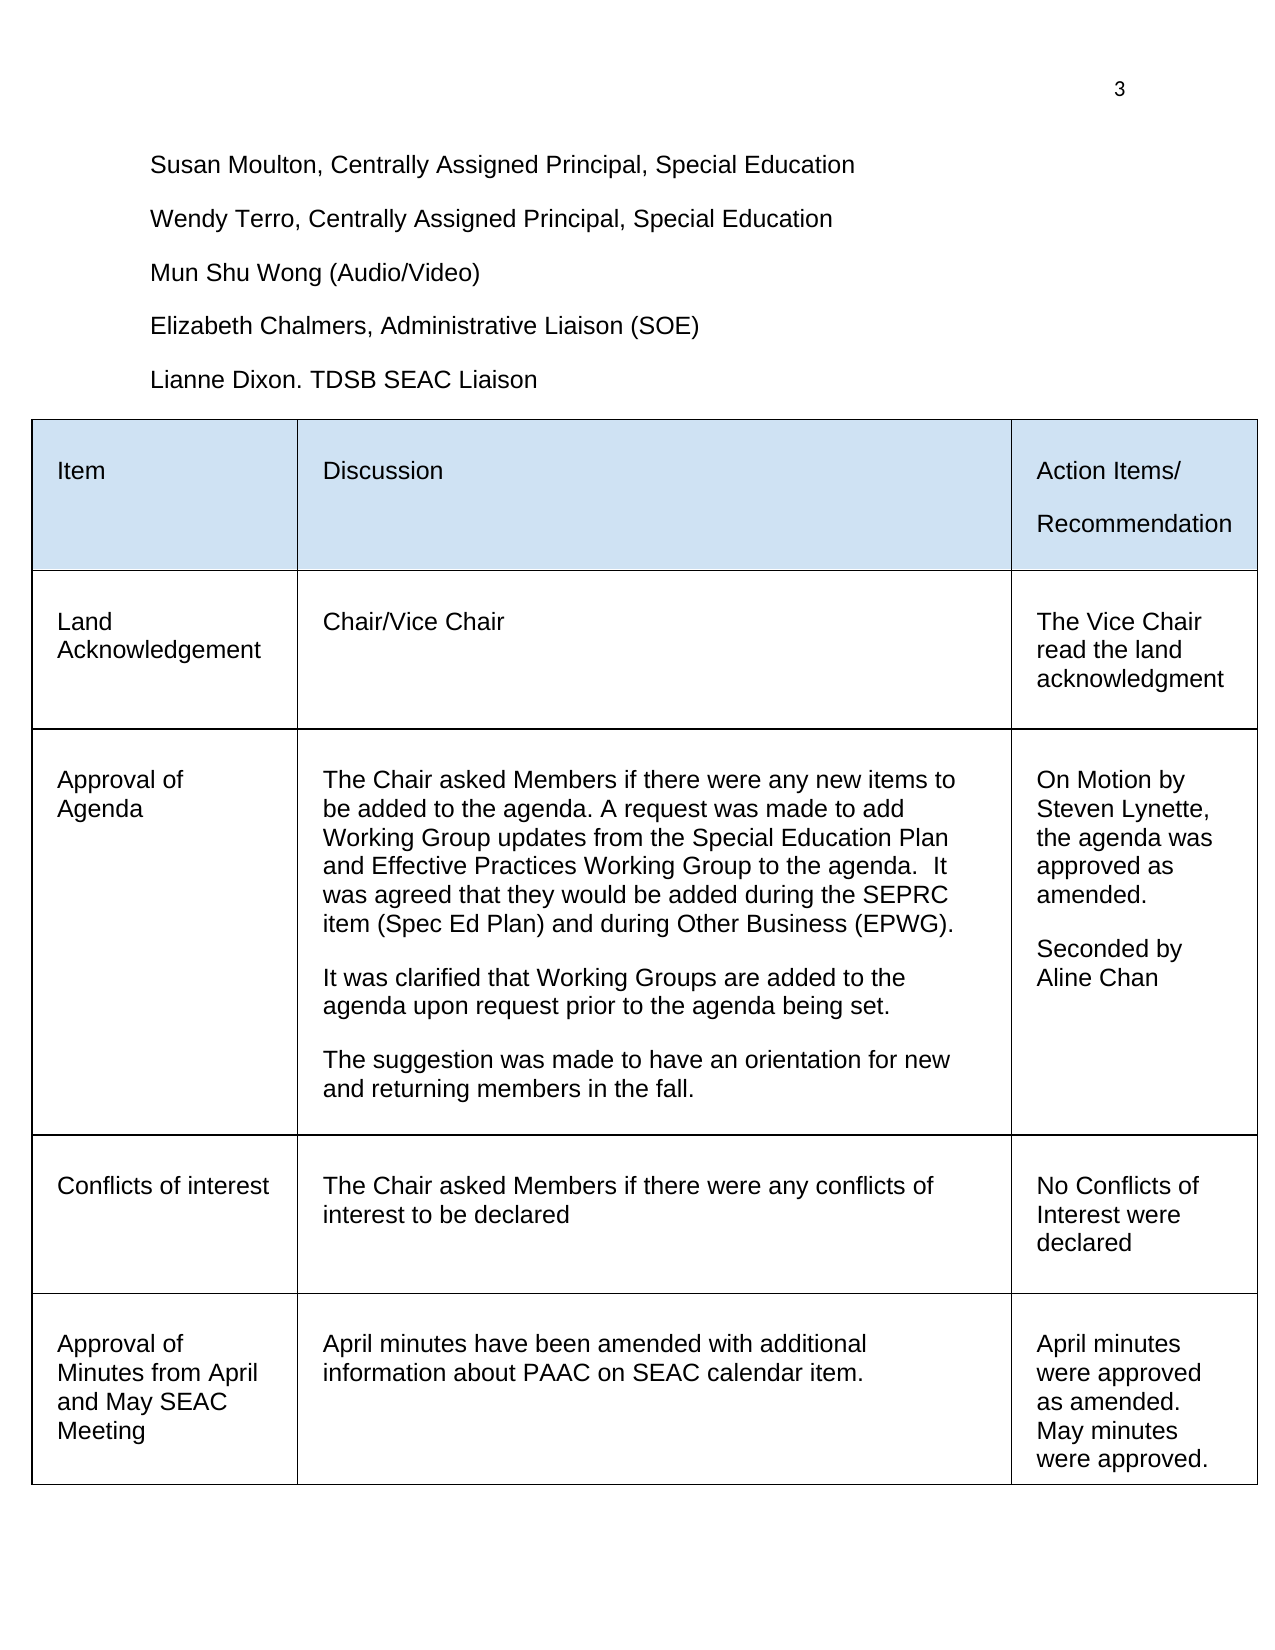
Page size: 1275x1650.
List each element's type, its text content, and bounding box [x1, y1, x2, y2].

table_cell Approval of Agenda [33, 730, 297, 1134]
table_cell No Conflicts of Interest were declared [1012, 1136, 1257, 1292]
table_cell Approval of Minutes from April and May SEAC Meeting [33, 1294, 297, 1484]
table_header Item [33, 420, 297, 569]
text Susan Moulton, Centrally Assigned Principal, Special Education [150, 150, 1125, 179]
table_cell Conflicts of interest [33, 1136, 297, 1292]
table_cell April minutes were approved as amended. May minutes were approved. [1012, 1294, 1257, 1484]
table_cell The Chair asked Members if there were any conflicts of interest to be declared [298, 1136, 1011, 1292]
text Lianne Dixon. TDSB SEAC Liaison [150, 365, 1125, 394]
text Mun Shu Wong (Audio/Video) [150, 257, 1125, 286]
table_cell Chair/Vice Chair [298, 571, 1011, 728]
table_cell On Motion by Steven Lynette, the agenda was approved as amended. Seconded by Aline Chan [1012, 730, 1257, 1134]
table_header Discussion [298, 420, 1011, 569]
table_cell April minutes have been amended with additional information about PAAC on SEAC calendar item. [298, 1294, 1011, 1484]
table_header Action Items/ Recommendation [1012, 420, 1257, 569]
text Elizabeth Chalmers, Administrative Liaison (SOE) [150, 311, 1125, 340]
text Wendy Terro, Centrally Assigned Principal, Special Education [150, 204, 1125, 232]
table_cell Land Acknowledgement [33, 571, 297, 728]
table_cell The Vice Chair read the land acknowledgment [1012, 571, 1257, 728]
table_cell The Chair asked Members if there were any new items to be added to the agenda. A request was made to add Working Group updates from the Special Education Plan and Effective Practices Working Group to the agenda. It was agreed that they would be added during the SEPRC item (Spec Ed Plan) and during Other Business (EPWG). It was clarified that Working Groups are added to the agenda upon request prior to the agenda being set. The suggestion was made to have an orientation for new and returning members in the fall. [298, 730, 1011, 1134]
